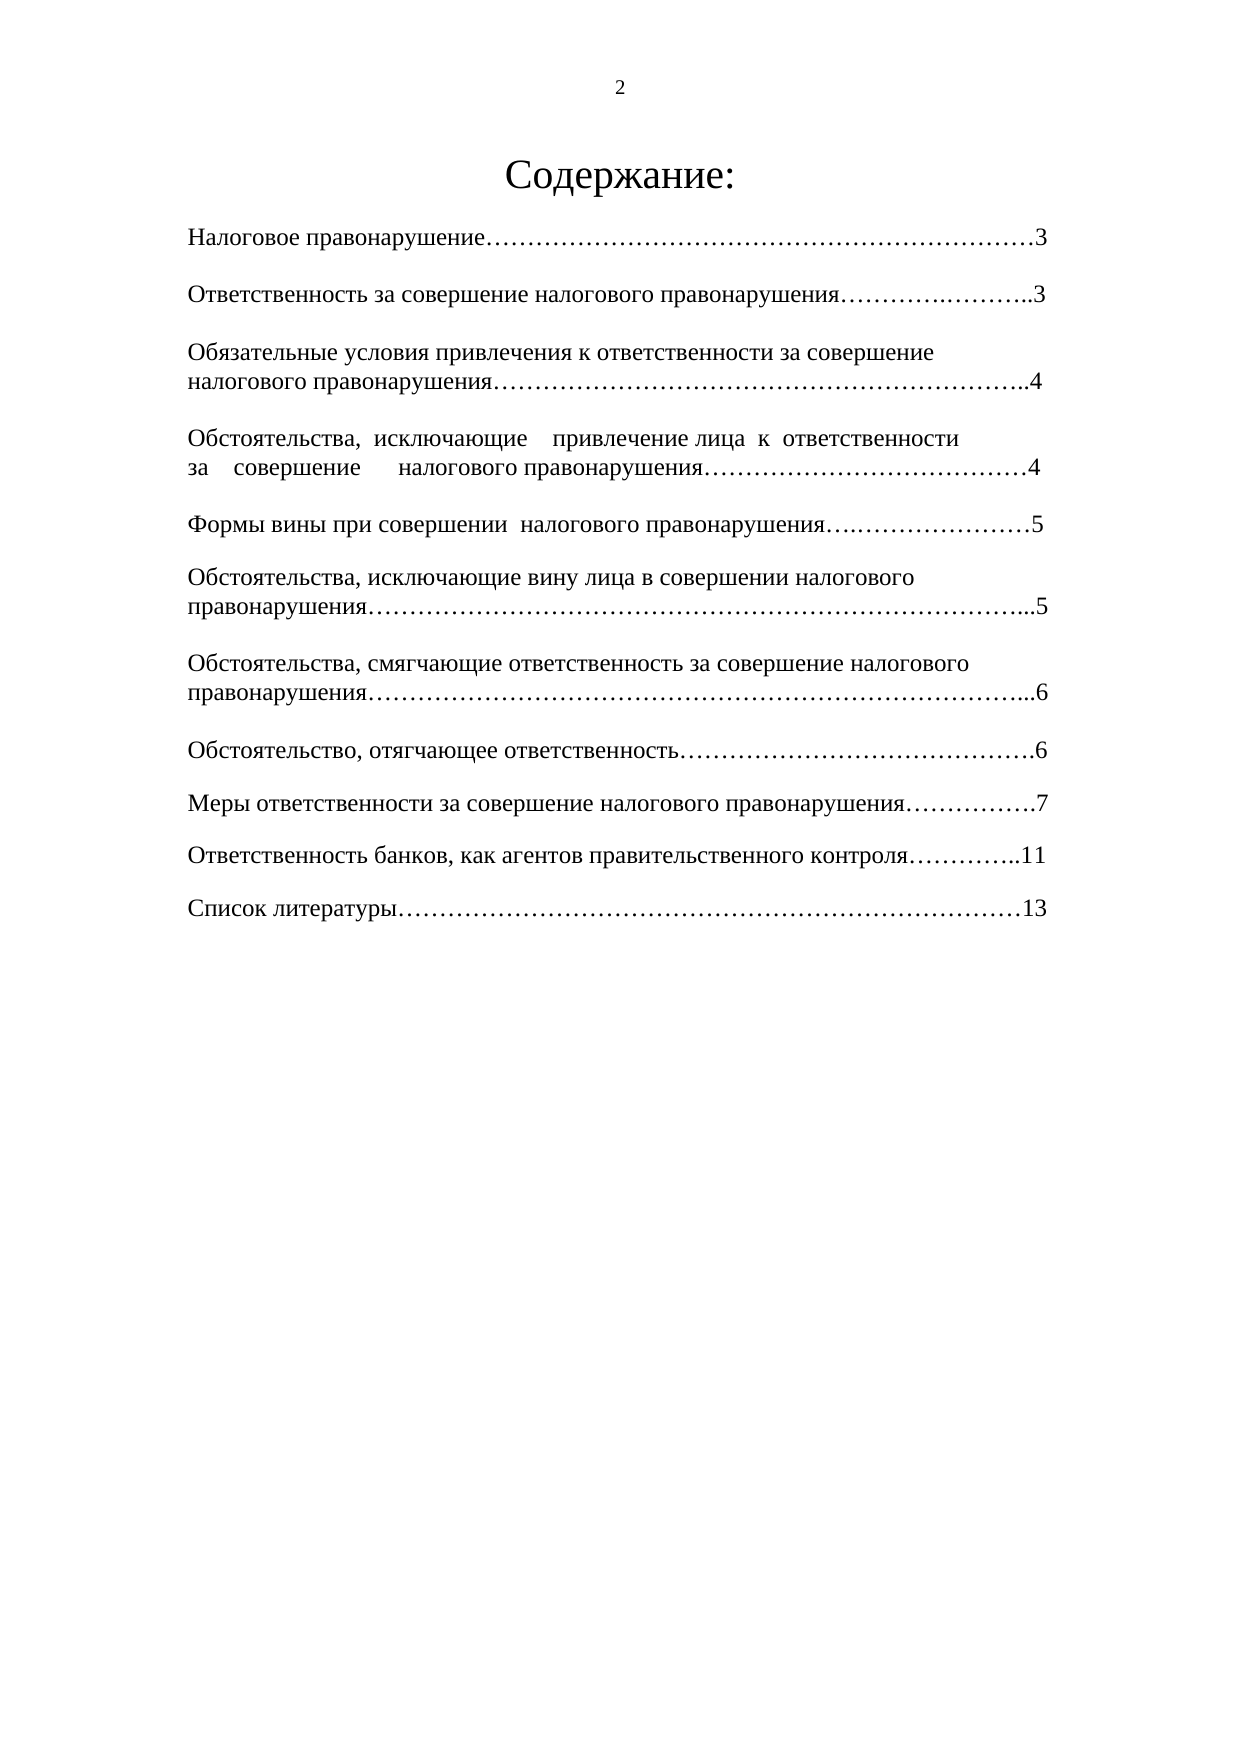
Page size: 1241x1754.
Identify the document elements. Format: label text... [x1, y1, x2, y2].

text Обстоятельства, смягчающие ответственность за совершение налогового правонарушения……………………………………………………………………...6 [187, 648, 1053, 706]
text Ответственность за совершение налогового правонарушения………….………..3 [187, 279, 1053, 308]
text Содержание: [187, 150, 1053, 198]
subtitle Меры ответственности за совершение налогового правонарушения…………….7 [187, 788, 1053, 816]
subtitle Обстоятельство, отягчающее ответственность…………………………………….6 [187, 735, 1053, 763]
subtitle Налоговое правонарушение…………………………………………………………3 [187, 222, 1053, 251]
text Обстоятельства, исключающие привлечение лица к ответственности за совершение налогового правонарушения…………………………………4 [187, 423, 1053, 481]
subtitle Ответственность банков, как агентов правительственного контроля…………..11 [187, 840, 1053, 869]
text Формы вины при совершении налогового правонарушения….…………………5 [187, 509, 1053, 538]
text Обязательные условия привлечения к ответственности за совершение налогового правонарушения………………………………………………………..4 [187, 337, 1053, 394]
subtitle Список литературы…………………………………………………………………13 [187, 893, 1053, 922]
text Обстоятельства, исключающие вину лица в совершении налогового правонарушения……………………………………………………………………...5 [187, 562, 1053, 620]
